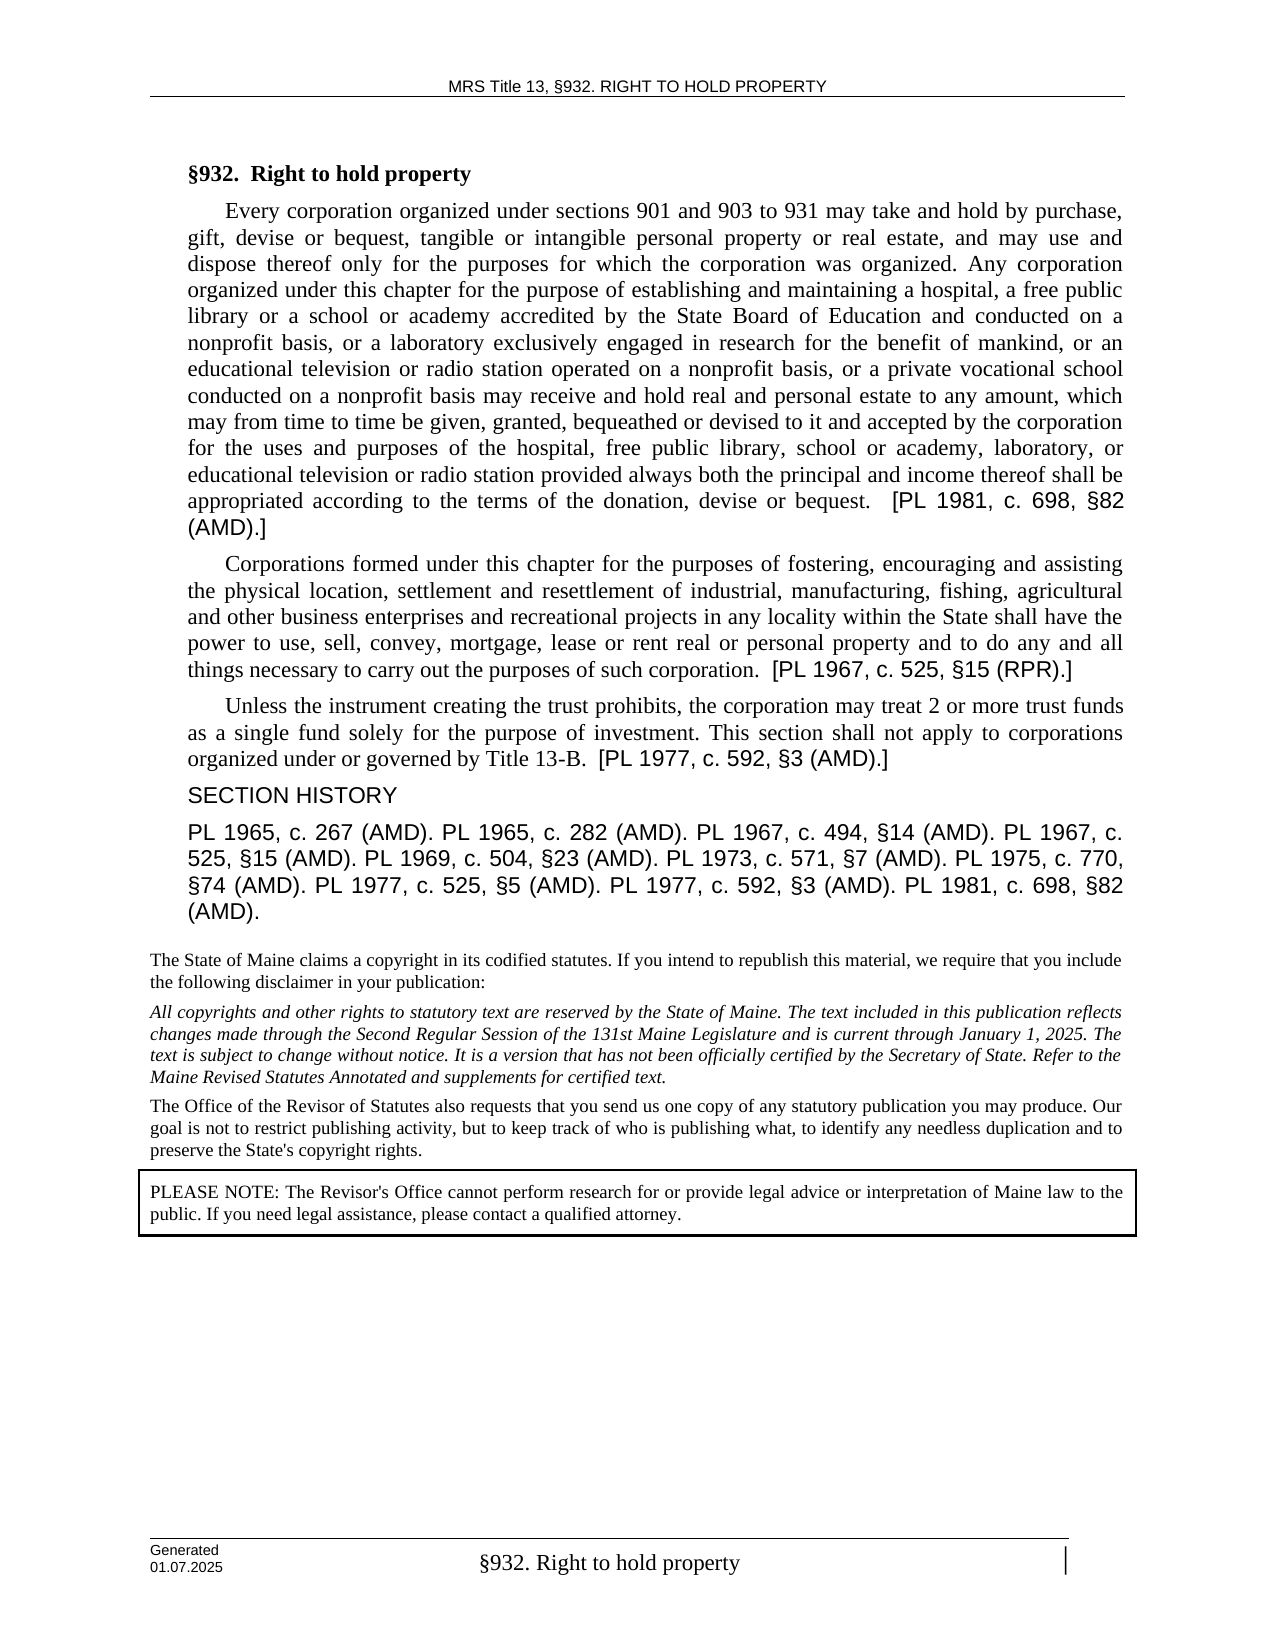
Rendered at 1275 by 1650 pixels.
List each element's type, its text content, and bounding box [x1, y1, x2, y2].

text §932. Right to hold property [187, 160, 1125, 187]
text PL 1965, c. 267 (AMD). PL 1965, c. 282 (AMD). PL 1967, c. 494, §14 (AMD). PL 1967, c. 525, §15 (AMD). PL 1969, c. 504, §23 (AMD). PL 1973, c. 571, §7 (AMD). PL 1975, c. 770, §74 (AMD). PL 1977, c. 525, §5 (AMD). PL 1977, c. 592, §3 (AMD). PL 1981, c. 698, §82 (AMD). [187, 819, 1125, 924]
text SECTION HISTORY [187, 782, 1125, 808]
text The State of Maine claims a copyright in its codified statutes. If you intend to republish this material, we require that you include the following disclaimer in your publication: [150, 949, 1125, 992]
text All copyrights and other rights to statutory text are reserved by the State of Maine. The text included in this publication reflects changes made through the Second Regular Session of the 131st Maine Legislature and is current through January 1, 2025 . The text is subject to change without notice. It is a version that has not been officially certified by the Secretary of State. Refer to the Maine Revised Statutes Annotated and supplements for certified text. [150, 1001, 1125, 1087]
text Every corporation organized under sections 901 and 903 to 931 may take and hold by purchase, gift, devise or bequest, tangible or intangible personal property or real estate, and may use and dispose thereof only for the purposes for which the corporation was organized. Any corporation organized under this chapter for the purpose of establishing and maintaining a hospital, a free public library or a school or academy accredited by the State Board of Education and conducted on a nonprofit basis, or a laboratory exclusively engaged in research for the benefit of mankind, or an educational television or radio station operated on a nonprofit basis, or a private vocational school conducted on a nonprofit basis may receive and hold real and personal estate to any amount, which may from time to time be given, granted, bequeathed or devised to it and accepted by the corporation for the uses and purposes of the hospital, free public library, school or academy, laboratory, or educational television or radio station provided always both the principal and income thereof shall be appropriated according to the terms of the donation, devise or bequest. [PL 1981, c. 698, §82 (AMD).] [187, 197, 1125, 540]
text Corporations formed under this chapter for the purposes of fostering, encouraging and assisting the physical location, settlement and resettlement of industrial, manufacturing, fishing, agricultural and other business enterprises and recreational projects in any locality within the State shall have the power to use, sell, convey, mortgage, lease or rent real or personal property and to do any and all things necessary to carry out the purposes of such corporation. [PL 1967, c. 525, §15 (RPR).] [187, 550, 1125, 682]
text Unless the instrument creating the trust prohibits, the corporation may treat 2 or more trust funds as a single fund solely for the purpose of investment. This section shall not apply to corporations organized under or governed by Title 13‑B. [PL 1977, c. 592, §3 (AMD).] [187, 693, 1125, 772]
text The Office of the Revisor of Statutes also requests that you send us one copy of any statutory publication you may produce. Our goal is not to restrict publishing activity, but to keep track of who is publishing what, to identify any needless duplication and to preserve the State's copyright rights. [150, 1095, 1125, 1160]
text PLEASE NOTE: The Revisor's Office cannot perform research for or provide legal advice or interpretation of Maine law to the public. If you need legal assistance, please contact a qualified attorney. [140, 1171, 1135, 1234]
